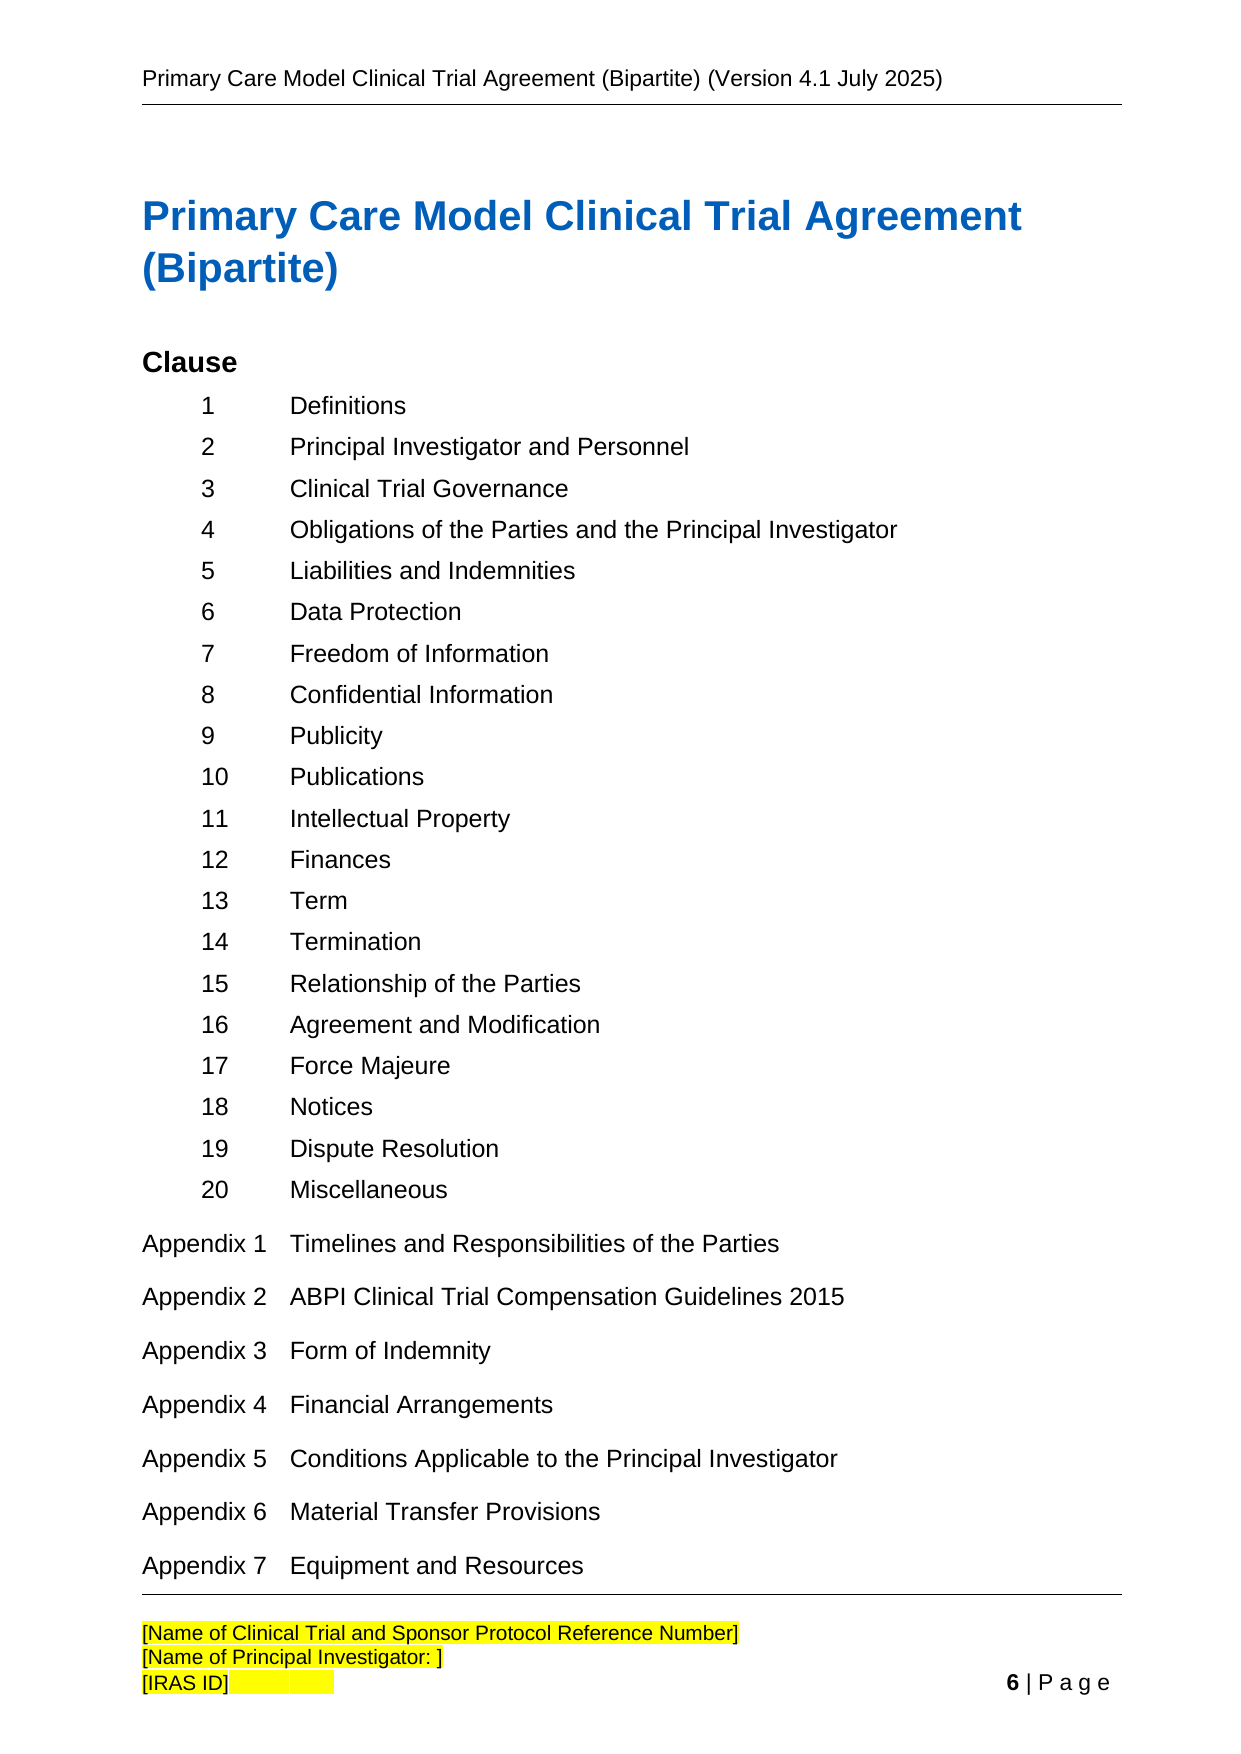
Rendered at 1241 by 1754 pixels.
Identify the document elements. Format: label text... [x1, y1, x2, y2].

list Notices [201, 1092, 1122, 1121]
subtitle Primary Care Model Clinical Trial Agreement (Bipartite) [142, 192, 1122, 291]
list Publications [201, 762, 1122, 791]
list Dispute Resolution [201, 1134, 1122, 1162]
list Force Majeure [201, 1051, 1122, 1080]
list Data Protection [201, 597, 1122, 626]
list Term [201, 886, 1122, 915]
list Termination [201, 927, 1122, 956]
list Confidential Information [201, 680, 1122, 709]
text Appendix 4 Financial Arrangements [142, 1390, 1122, 1419]
list Definitions [201, 391, 1122, 420]
list Liabilities and Indemnities [201, 556, 1122, 585]
subtitle Clause [142, 345, 1122, 379]
list Miscellaneous [201, 1175, 1122, 1204]
text Appendix 3 Form of Indemnity [142, 1336, 1122, 1365]
list Obligations of the Parties and the Principal Investigator [201, 515, 1122, 544]
text Appendix 6 Material Transfer Provisions [142, 1497, 1122, 1526]
list Principal Investigator and Personnel [201, 432, 1122, 461]
list Agreement and Modification [201, 1010, 1122, 1039]
list Clinical Trial Governance [201, 474, 1122, 502]
list Finances [201, 845, 1122, 874]
text Appendix 5 Conditions Applicable to the Principal Investigator [142, 1444, 1122, 1472]
list Relationship of the Parties [201, 969, 1122, 997]
text Appendix 2 ABPI Clinical Trial Compensation Guidelines 2015 [142, 1282, 1122, 1311]
text Appendix 7 Equipment and Resources [142, 1551, 1122, 1580]
list Publicity [201, 721, 1122, 750]
list Freedom of Information [201, 639, 1122, 667]
list Intellectual Property [201, 804, 1122, 832]
text Appendix 1 Timelines and Responsibilities of the Parties [142, 1229, 1122, 1257]
